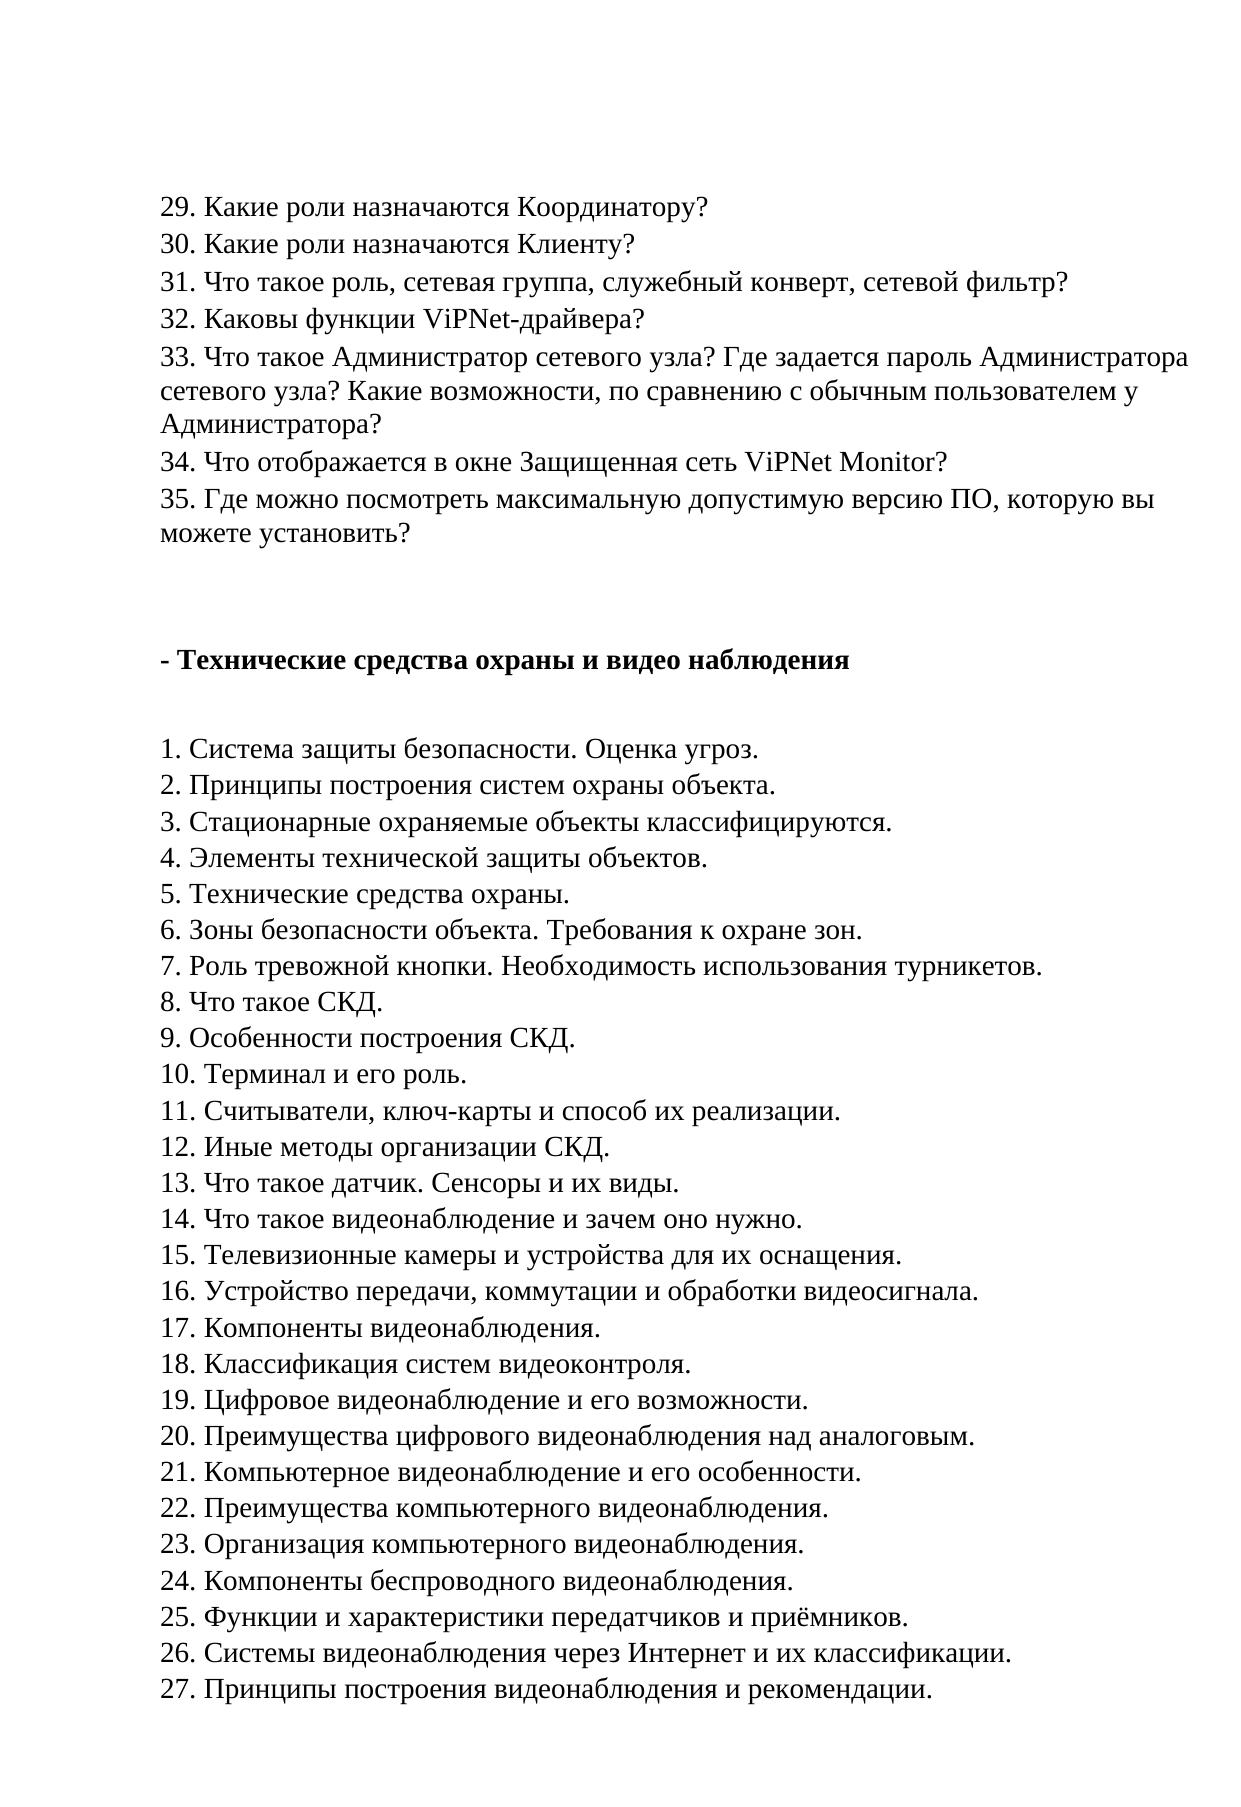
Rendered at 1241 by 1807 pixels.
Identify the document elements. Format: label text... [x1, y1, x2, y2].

text - Технические средства охраны и видео наблюдения [160, 642, 1223, 676]
text 32. Каковы функции ViPNet-драйвера? [160, 302, 1223, 335]
text 31. Что такое роль, сетевая группа, служебный конверт, сетевой фильтр? [160, 264, 1223, 298]
text 34. Что отображается в окне Защищенная сеть ViPNet Monitor? [160, 444, 1223, 477]
text 29. Какие роли назначаются Координатору? [160, 189, 1223, 222]
text 30. Какие роли назначаются Клиенту? [160, 226, 1223, 260]
text 35. Где можно посмотреть максимальную допустимую версию ПО, которую вы можете установить? [160, 482, 1223, 549]
text 33. Что такое Администратор сетевого узла? Где задается пароль Администратора сетевого узла? Какие возможности, по сравнению с обычным пользователем у Администратора? [160, 339, 1223, 440]
text 1. Система защиты безопасности. Оценка угроз. 2. Принципы построения систем охраны объекта. 3. Стационарные охраняемые объекты классифицируются. 4. Элементы технической защиты объектов. 5. Технические средства охраны. 6. Зоны безопасности объекта. Требования к охране зон. 7. Роль тревожной кнопки. Необходимость использования турникетов. 8. Что такое СКД. 9. Особенности построения СКД. 10. Терминал и его роль. 11. Считыватели, ключ-карты и способ их реализации. 12. Иные методы организации СКД. 13. Что такое датчик. Сенсоры и их виды. 14. Что такое видеонаблюдение и зачем оно нужно. 15. Телевизионные камеры и устройства для их оснащения. 16. Устройство передачи, коммутации и обработки видеосигнала. 17. Компоненты видеонаблюдения. 18. Классификация систем видеоконтроля. 19. Цифровое видеонаблюдение и его возможности. 20. Преимущества цифрового видеонаблюдения над аналоговым. 21. Компьютерное видеонаблюдение и его особенности. 22. Преимущества компьютерного видеонаблюдения. 23. Организация компьютерного видеонаблюдения. 24. Компоненты беспроводного видеонаблюдения. 25. Функции и характеристики передатчиков и приёмников. 26. Системы видеонаблюдения через Интернет и их классификации. 27. Принципы построения видеонаблюдения и рекомендации. [160, 695, 1223, 1705]
